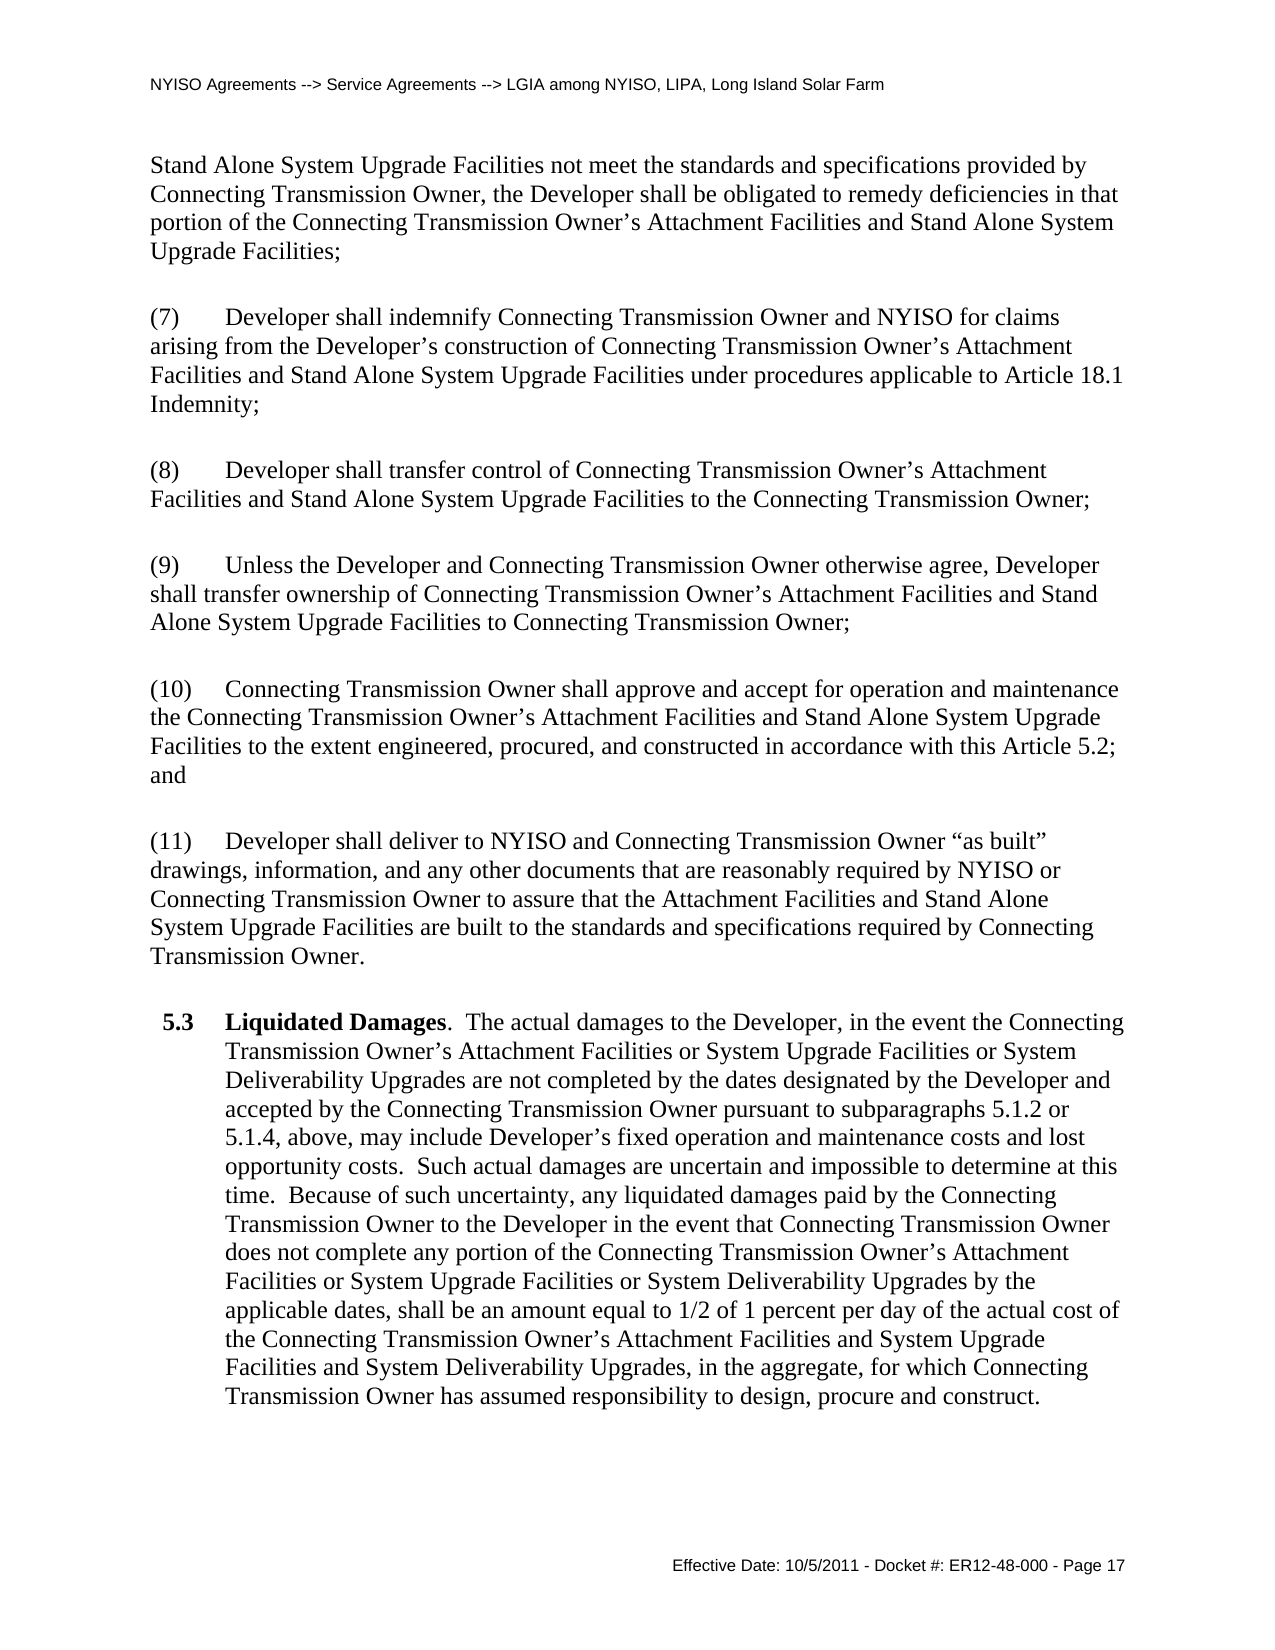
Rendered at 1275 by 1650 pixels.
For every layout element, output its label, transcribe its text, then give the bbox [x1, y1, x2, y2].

subtitle (8) Developer shall transfer control of Connecting Transmission Owner’s Attachment Facilities and Stand Alone System Upgrade Facilities to the Connecting Transmission Owner; [150, 455, 1125, 512]
subtitle (10) Connecting Transmission Owner shall approve and accept for operation and maintenance the Connecting Transmission Owner’s Attachment Facilities and Stand Alone System Upgrade Facilities to the extent engineered, procured, and constructed in accordance with this Article 5.2; and [150, 674, 1125, 789]
subtitle (7) Developer shall indemnify Connecting Transmission Owner and NYISO for claims arising from the Developer’s construction of Connecting Transmission Owner’s Attachment Facilities and Stand Alone System Upgrade Facilities under procedures applicable to Article 18.1 Indemnity; [150, 302, 1125, 417]
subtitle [150, 150, 1125, 265]
subtitle (11) Developer shall deliver to NYISO and Connecting Transmission Owner “as built” drawings, information, and any other documents that are reasonably required by NYISO or Connecting Transmission Owner to assure that the Attachment Facilities and Stand Alone System Upgrade Facilities are built to the standards and specifications required by Connecting Transmission Owner. [150, 826, 1125, 970]
subtitle (9) Unless the Developer and Connecting Transmission Owner otherwise agree, Developer shall transfer ownership of Connecting Transmission Owner’s Attachment Facilities and Stand Alone System Upgrade Facilities to Connecting Transmission Owner; [150, 550, 1125, 636]
subtitle 5.3 Liquidated Damages. The actual damages to the Developer, in the event the Connecting Transmission Owner’s Attachment Facilities or System Upgrade Facilities or System Deliverability Upgrades are not completed by the dates designated by the Developer and accepted by the Connecting Transmission Owner pursuant to subparagraphs 5.1.2 or 5.1.4, above, may include Developer’s fixed operation and maintenance costs and lost opportunity costs. Such actual damages are uncertain and impossible to determine at this time. Because of such uncertainty, any liquidated damages paid by the Connecting Transmission Owner to the Developer in the event that Connecting Transmission Owner does not complete any portion of the Connecting Transmission Owner’s Attachment Facilities or System Upgrade Facilities or System Deliverability Upgrades by the applicable dates, shall be an amount equal to 1/2 of 1 percent per day of the actual cost of the Connecting Transmission Owner’s Attachment Facilities and System Upgrade Facilities and System Deliverability Upgrades, in the aggregate, for which Connecting Transmission Owner has assumed responsibility to design, procure and construct. [162, 1007, 1125, 1410]
